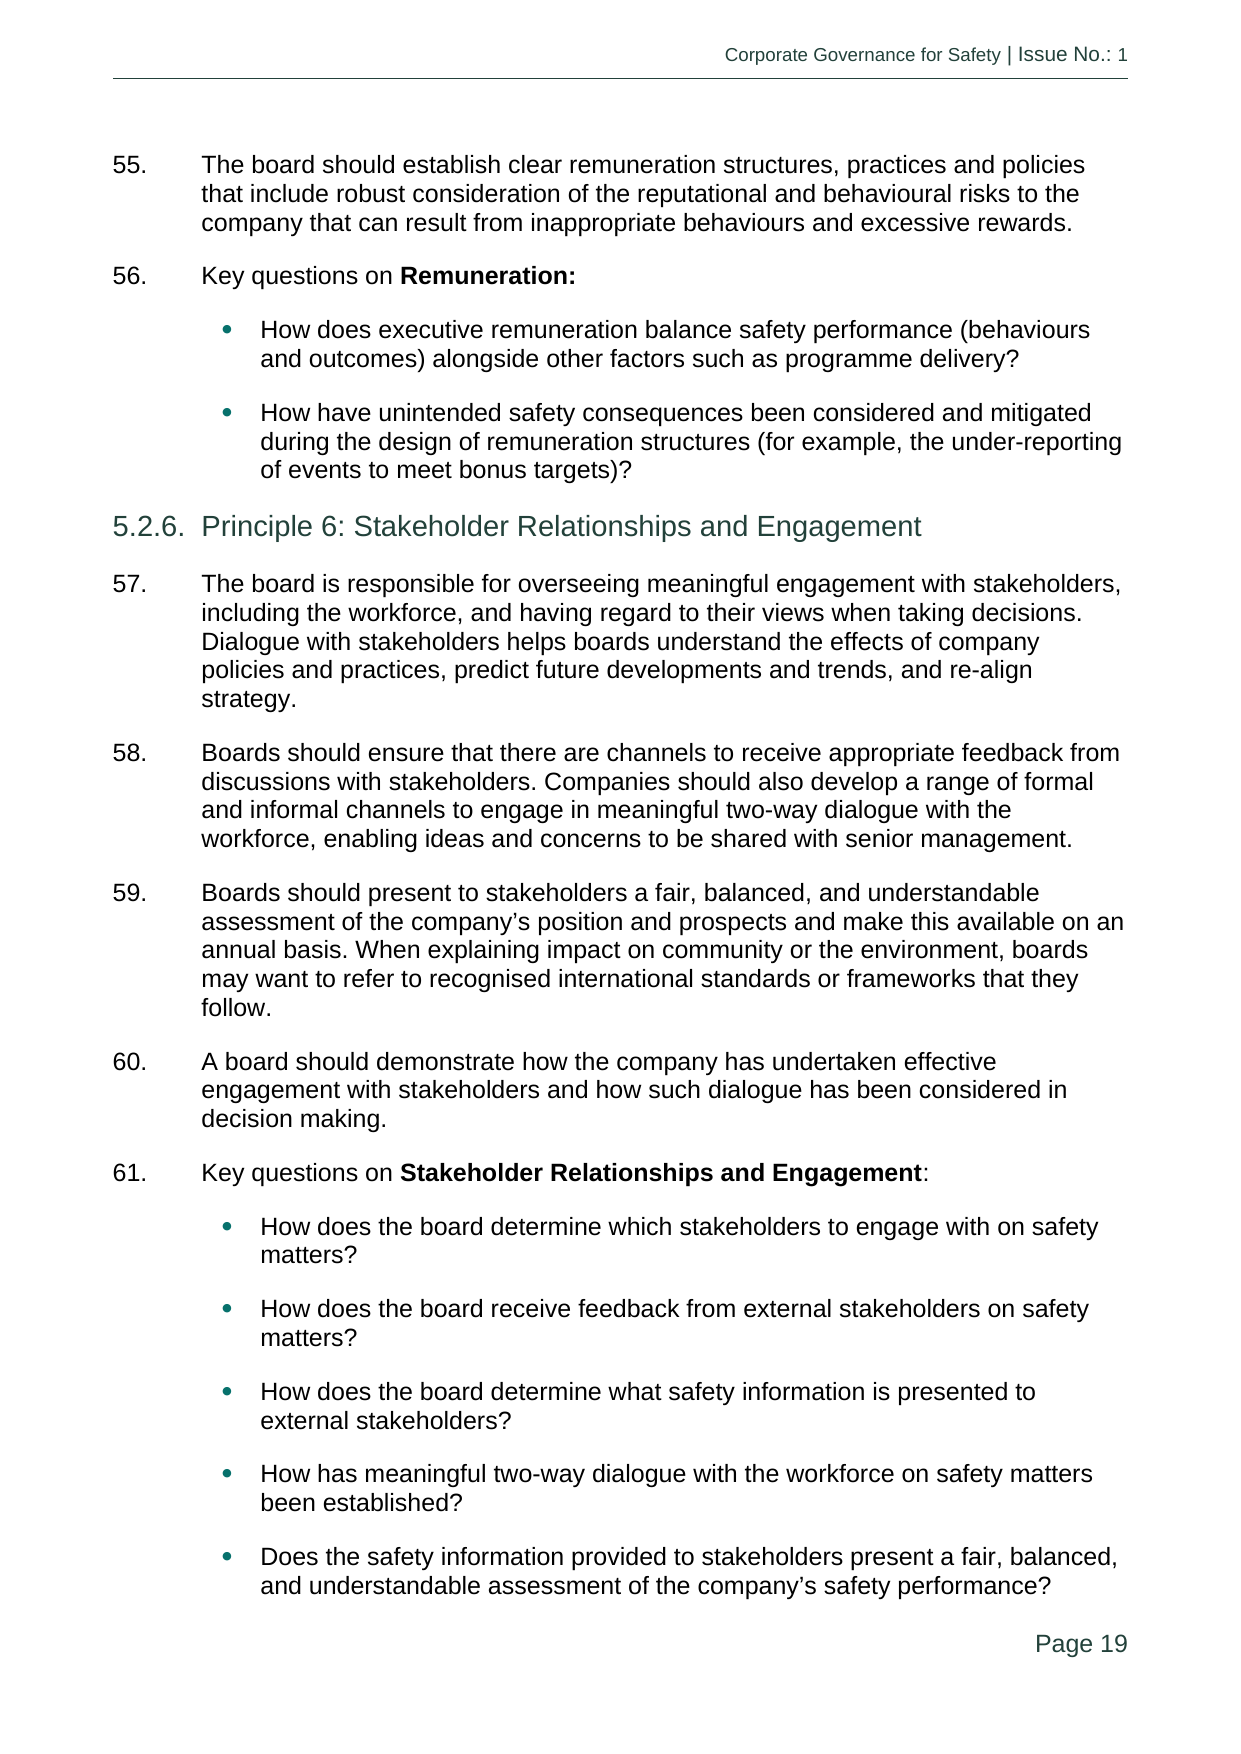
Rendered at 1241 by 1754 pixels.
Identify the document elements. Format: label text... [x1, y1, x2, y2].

text Key questions on Stakeholder Relationships and Engagement: [112, 1158, 1128, 1187]
text A board should demonstrate how the company has undertaken effective engagement with stakeholders and how such dialogue has been considered in decision making. [112, 1047, 1128, 1133]
list How has meaningful two-way dialogue with the workforce on safety matters been established? [223, 1459, 1128, 1517]
text Boards should ensure that there are channels to receive appropriate feedback from discussions with stakeholders. Companies should also develop a range of formal and informal channels to engage in meaningful two-way dialogue with the workforce, enabling ideas and concerns to be shared with senior management. [112, 738, 1128, 853]
list How have unintended safety consequences been considered and mitigated during the design of remuneration structures (for example, the under-reporting of events to meet bonus targets)? [223, 398, 1128, 484]
list How does the board determine what safety information is presented to external stakeholders? [223, 1377, 1128, 1434]
subtitle Principle 6: Stakeholder Relationships and Engagement [112, 509, 1128, 542]
list How does the board determine which stakeholders to engage with on safety matters? [223, 1212, 1128, 1269]
text Key questions on Remuneration: [112, 261, 1128, 290]
list How does executive remuneration balance safety performance (behaviours and outcomes) alongside other factors such as programme delivery? [223, 315, 1128, 373]
list Does the safety information provided to stakeholders present a fair, balanced, and understandable assessment of the company’s safety performance? [223, 1542, 1128, 1600]
text The board should establish clear remuneration structures, practices and policies that include robust consideration of the reputational and behavioural risks to the company that can result from inappropriate behaviours and excessive rewards. [112, 150, 1128, 236]
text The board is responsible for overseeing meaningful engagement with stakeholders, including the workforce, and having regard to their views when taking decisions. Dialogue with stakeholders helps boards understand the effects of company policies and practices, predict future developments and trends, and re-align strategy. [112, 569, 1128, 713]
list How does the board receive feedback from external stakeholders on safety matters? [223, 1294, 1128, 1352]
text Boards should present to stakeholders a fair, balanced, and understandable assessment of the company’s position and prospects and make this available on an annual basis. When explaining impact on community or the environment, boards may want to refer to recognised international standards or frameworks that they follow. [112, 878, 1128, 1022]
